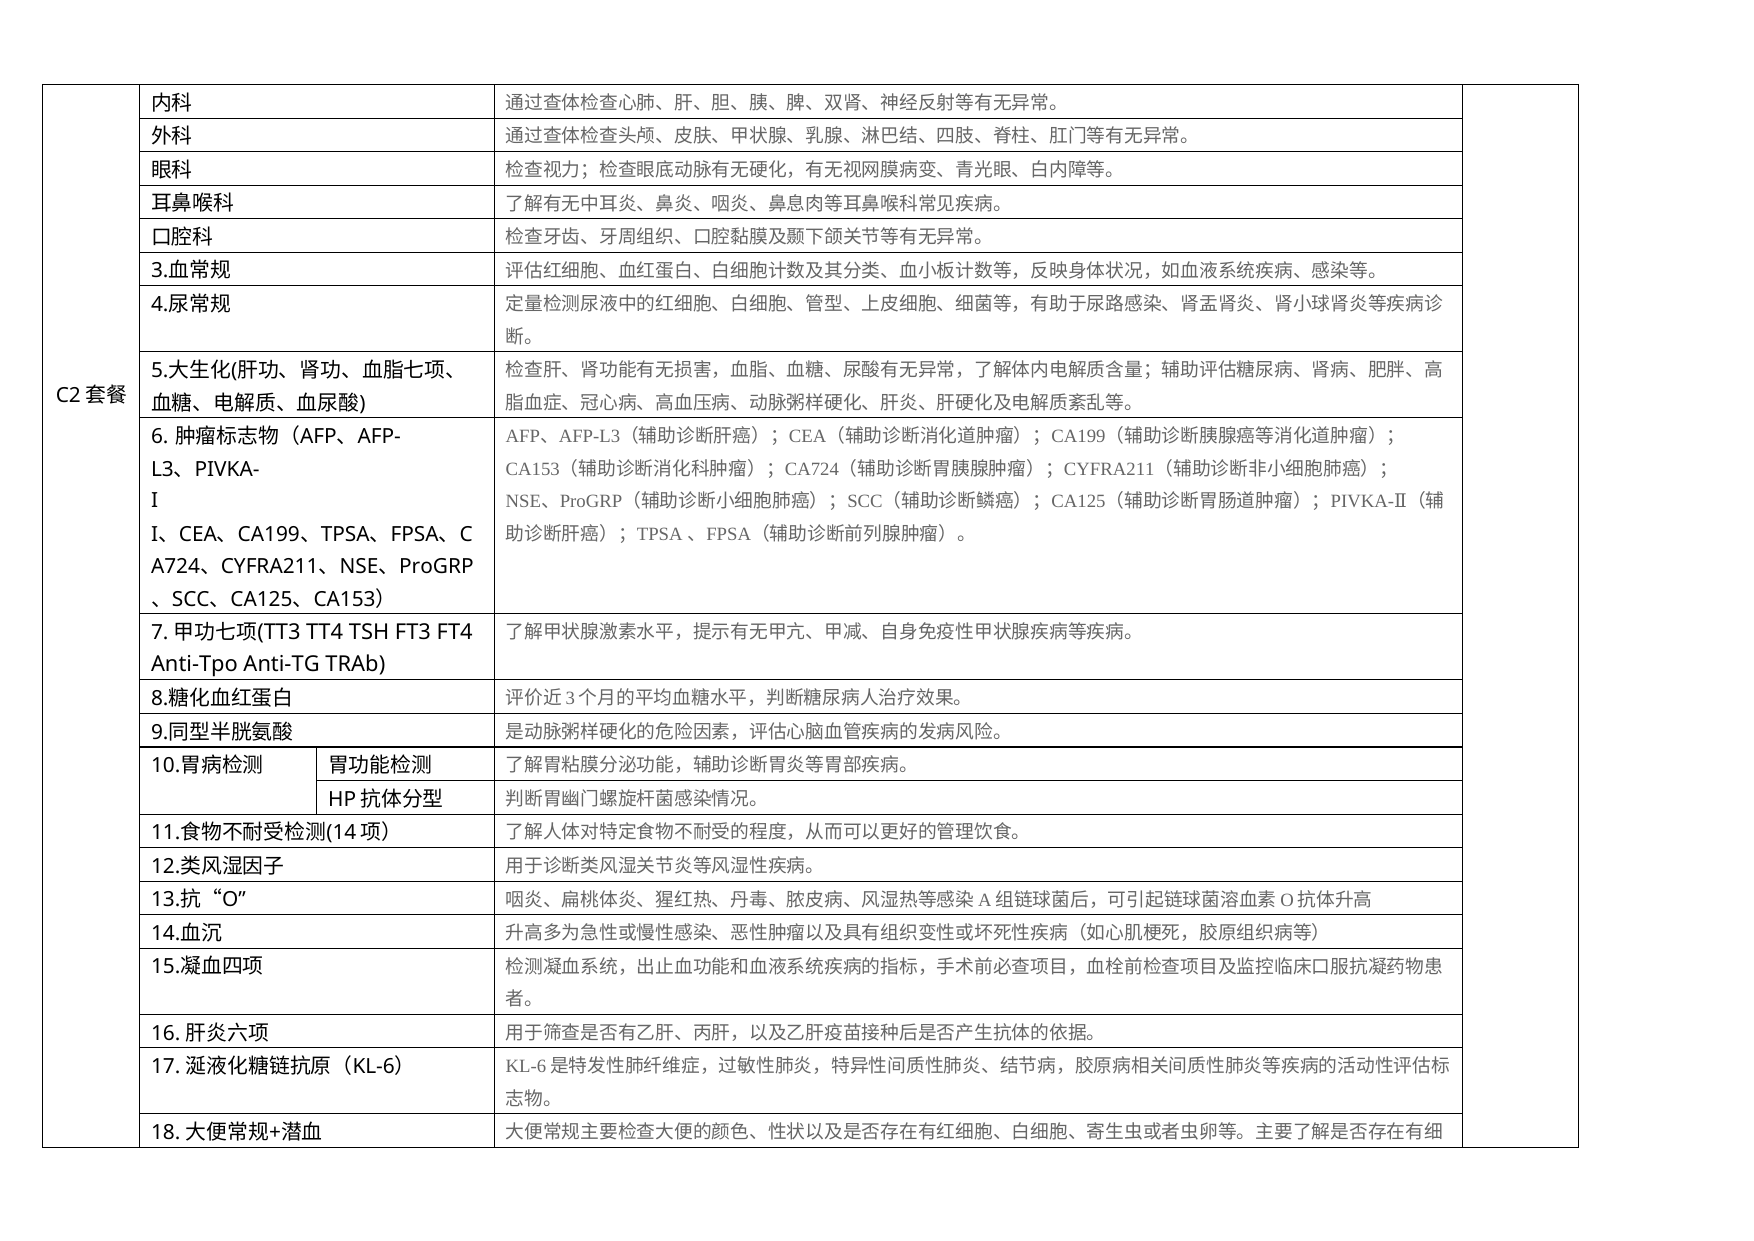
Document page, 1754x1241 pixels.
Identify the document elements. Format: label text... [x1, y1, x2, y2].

table_cell 了解甲状腺激素水平，提示有无甲亢、甲减、自身免疫性甲状腺疾病等疾病。 [495, 614, 1462, 679]
table_cell 12.类风湿因子 [140, 848, 494, 881]
table_cell 检查肝、肾功能有无损害，血脂、血糖、尿酸有无异常，了解体内电解质含量；辅助评估糖尿病、肾病、肥胖、高脂血症、冠心病、高血压病、动脉粥样硬化、肝炎、肝硬化及电解质紊乱等。 [495, 352, 1462, 417]
table_cell AFP、AFP-L3（辅助诊断肝癌）；CEA（辅助诊断消化道肿瘤）；CA199（辅助诊断胰腺癌等消化道肿瘤）；CA153（辅助诊断消化科肿瘤）；CA724（辅助诊断胃胰腺肿瘤）；CYFRA211（辅助诊断非小细胞肺癌）；NSE、ProGRP（辅助诊断小细胞肺癌）；SCC（辅助诊断鳞癌）；CA125（辅助诊断胃肠道肿瘤）；PIVKA-Ⅱ（辅助诊断肝癌）；TPSA 、FPSA（辅助诊断前列腺肿瘤）。 [495, 418, 1462, 613]
table_cell 口腔科 [140, 219, 494, 252]
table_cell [495, 1114, 1462, 1147]
table_cell 是动脉粥样硬化的危险因素，评估心脑血管疾病的发病风险。 [495, 714, 1462, 746]
table_cell 检测凝血系统，出止血功能和血液系统疾病的指标，手术前必查项目，血栓前检查项目及监控临床口服抗凝药物患者。 [495, 949, 1462, 1014]
table_cell 了解胃粘膜分泌功能，辅助诊断胃炎等胃部疾病。 [495, 748, 1462, 780]
table_cell KL-6是特发性肺纤维症，过敏性肺炎，特异性间质性肺炎、结节病，胶原病相关间质性肺炎等疾病的活动性评估标志物。 [495, 1048, 1462, 1113]
table_cell 判断胃幽门螺旋杆菌感染情况。 [495, 781, 1462, 813]
table_cell 用于筛查是否有乙肝、丙肝，以及乙肝疫苗接种后是否产生抗体的依据。 [495, 1015, 1462, 1047]
table_cell 5.大生化(肝功、肾功、血脂七项、血糖、电解质、血尿酸) [140, 352, 494, 417]
table_cell 咽炎、扁桃体炎、猩红热、丹毒、脓皮病、风湿热等感染A组链球菌后，可引起链球菌溶血素O抗体升高 [495, 882, 1462, 914]
table_cell 检查视力；检查眼底动脉有无硬化，有无视网膜病变、青光眼、白内障等。 [495, 152, 1462, 184]
table_cell 15.凝血四项 [140, 949, 494, 1014]
table_cell 8.糖化血红蛋白 [140, 680, 494, 713]
table_cell 外科 [140, 119, 494, 151]
table_cell 6. 肿瘤标志物（AFP、AFP-L3、PIVKA-II、CEA、CA199、TPSA、FPSA、CA724、CYFRA211、NSE、ProGRP、SCC、CA125、CA153） [140, 418, 494, 613]
table_cell 9.同型半胱氨酸 [140, 714, 494, 746]
table_cell 16. 肝炎六项 [140, 1015, 494, 1047]
table_cell HP抗体分型 [317, 781, 494, 813]
table_cell 用于诊断类风湿关节炎等风湿性疾病。 [495, 848, 1462, 881]
table_cell 评估红细胞、血红蛋白、白细胞计数及其分类、血小板计数等，反映身体状况，如血液系统疾病、感染等。 [495, 253, 1462, 285]
table_cell 内科 [140, 85, 494, 117]
table_cell 评价近3个月的平均血糖水平，判断糖尿病人治疗效果。 [495, 680, 1462, 713]
table_cell 11.食物不耐受检测(14项） [140, 815, 494, 847]
table_cell 通过查体检查心肺、肝、胆、胰、脾、双肾、神经反射等有无异常。 [495, 85, 1462, 117]
table_cell 检查牙齿、牙周组织、口腔黏膜及颞下颌关节等有无异常。 [495, 219, 1462, 252]
table_cell 眼科 [140, 152, 494, 184]
table_cell 耳鼻喉科 [140, 186, 494, 218]
table_cell 4.尿常规 [140, 286, 494, 351]
table_cell 17. 涎液化糖链抗原（KL-6） [140, 1048, 494, 1113]
table_cell 升高多为急性或慢性感染、恶性肿瘤以及具有组织变性或坏死性疾病（如心肌梗死，胶原组织病等） [495, 915, 1462, 948]
table_cell 13.抗“O” [140, 882, 494, 914]
table_cell 通过查体检查头颅、皮肤、甲状腺、乳腺、淋巴结、四肢、脊柱、肛门等有无异常。 [495, 119, 1462, 151]
table_cell 定量检测尿液中的红细胞、白细胞、管型、上皮细胞、细菌等，有助于尿路感染、肾盂肾炎、肾小球肾炎等疾病诊断。 [495, 286, 1462, 351]
table_cell 18. 大便常规+潜血 [140, 1114, 494, 1147]
table_cell 3.血常规 [140, 253, 494, 285]
table_cell 10.胃病检测 [140, 748, 316, 813]
table_cell 了解人体对特定食物不耐受的程度，从而可以更好的管理饮食。 [495, 815, 1462, 847]
table_cell 胃功能检测 [317, 748, 494, 780]
table_cell 了解有无中耳炎、鼻炎、咽炎、鼻息肉等耳鼻喉科常见疾病。 [495, 186, 1462, 218]
table_cell 7. 甲功七项(TT3 TT4 TSH FT3 FT4 Anti-Tpo Anti-TG TRAb) [140, 614, 494, 679]
table_cell 14.血沉 [140, 915, 494, 948]
